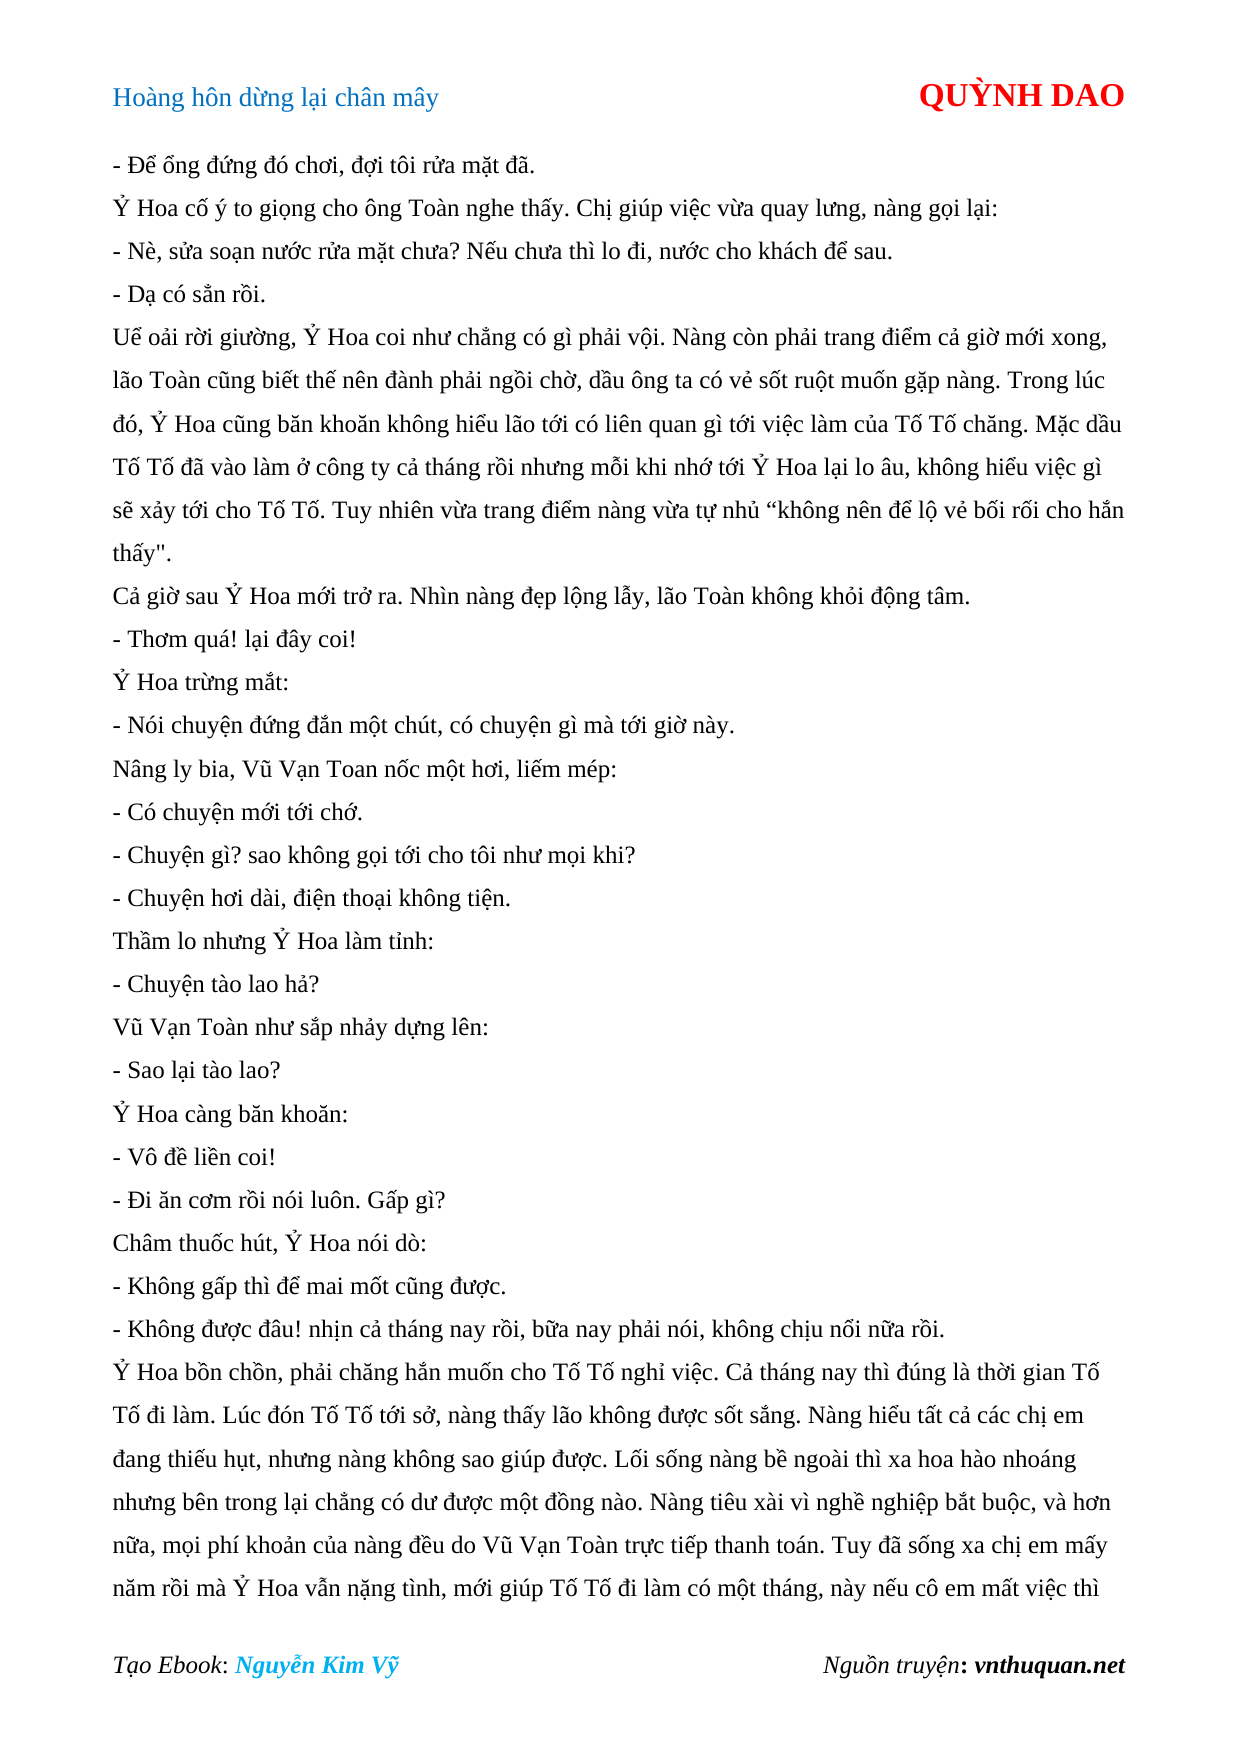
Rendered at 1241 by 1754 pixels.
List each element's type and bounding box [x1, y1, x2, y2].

text [112, 150, 1128, 1602]
